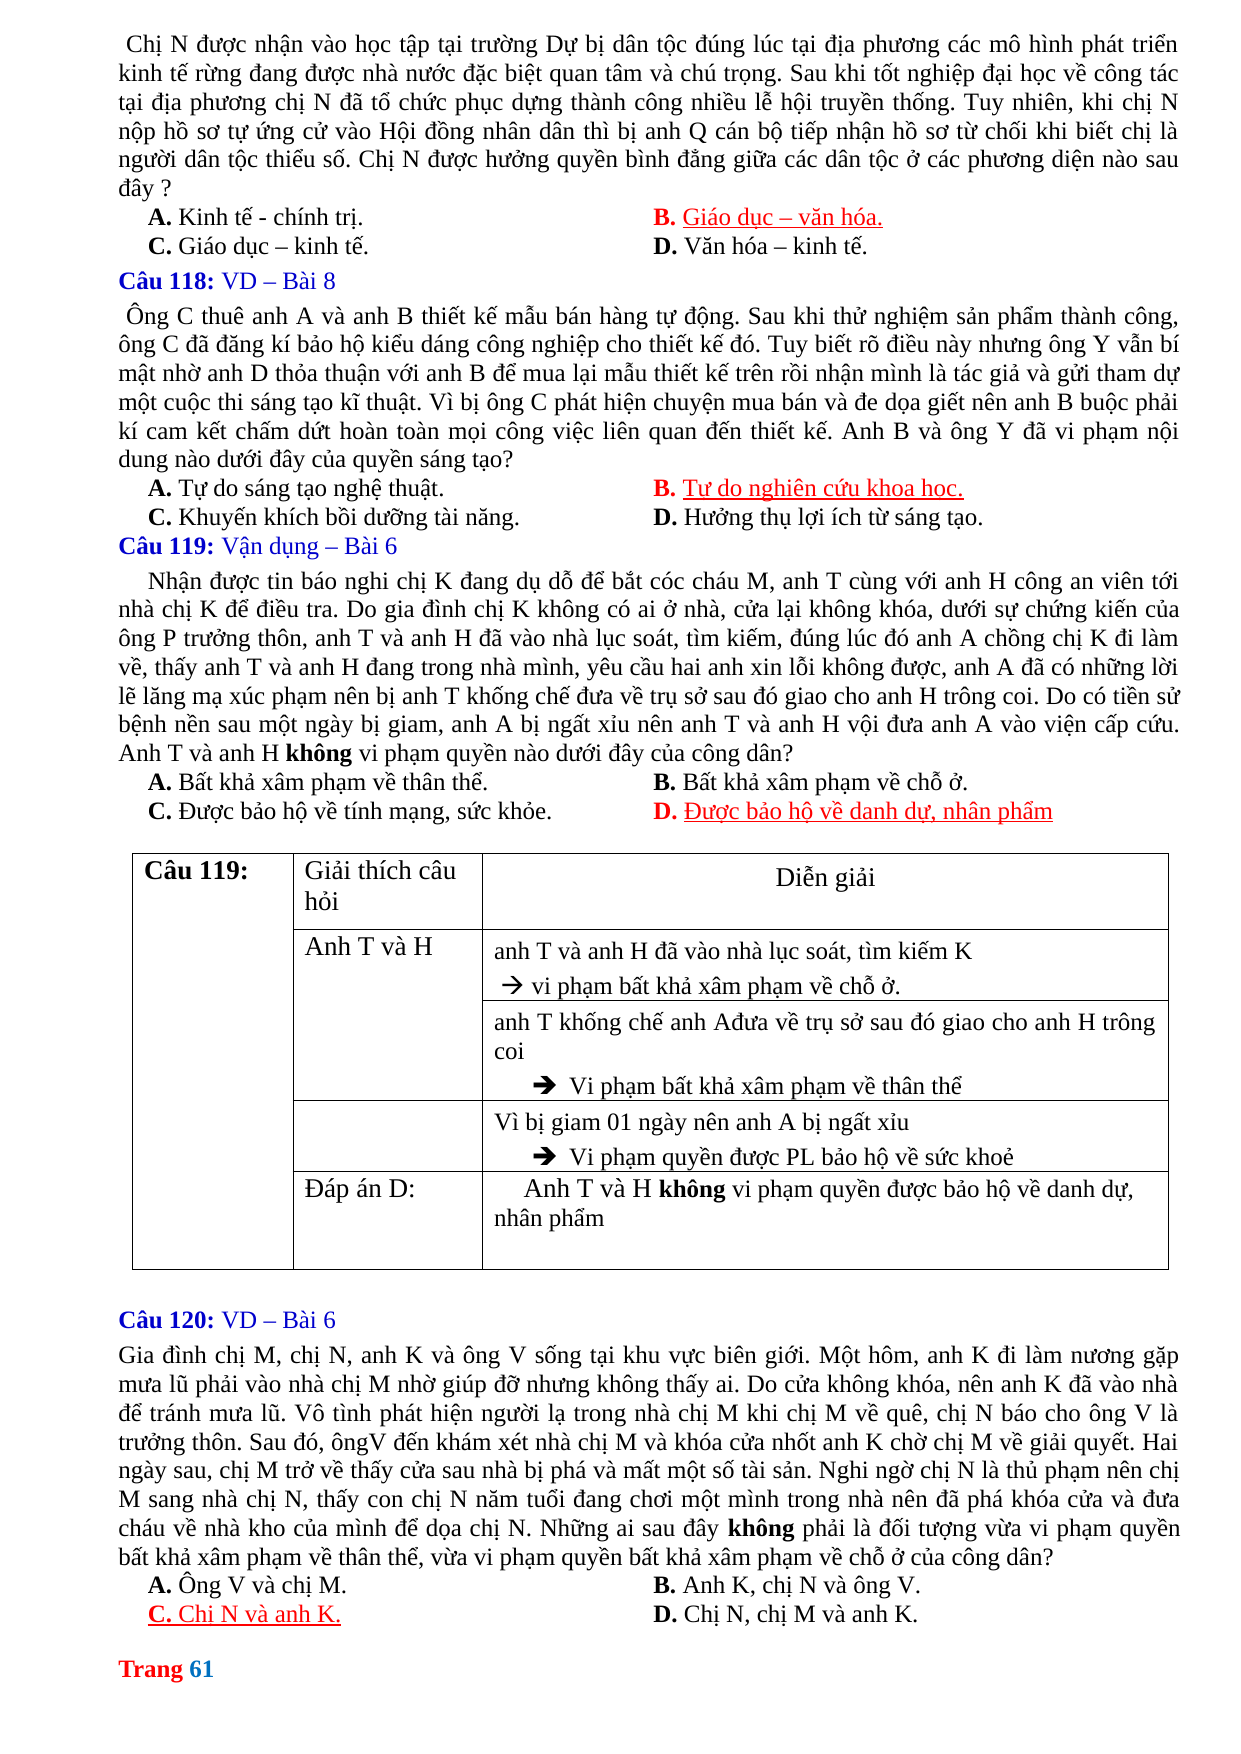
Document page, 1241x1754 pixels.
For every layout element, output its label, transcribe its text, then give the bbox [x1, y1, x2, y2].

text C. Giáo dục – kinh tế. D. Văn hóa – kinh tế. [118, 231, 1181, 259]
text C. Chị N và anh K. D. Chị N, chị M và anh K. [118, 1599, 1181, 1628]
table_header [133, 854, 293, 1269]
text Câu 119: Vận dụng – Bài 6 [118, 531, 1181, 559]
text C. Được bảo hộ về tính mạng, sức khỏe. D. Được bảo hộ về danh dự, nhân phẩm [118, 796, 1181, 824]
text C. Khuyến khích bồi dưỡng tài năng. D. Hưởng thụ lợi ích từ sáng tạo. [118, 502, 1181, 531]
text A. Tự do sáng tạo nghệ thuật. B. Tự do nghiên cứu khoa học. [118, 473, 1181, 502]
text Câu 118: VD – Bài 8 [118, 266, 1181, 294]
text A. Kinh tế - chính trị. B. Giáo dục – văn hóa. [118, 202, 1181, 231]
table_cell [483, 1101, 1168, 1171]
text Chị N được nhận vào học tập tại trường Dự bị dân tộc đúng lúc tại địa phương các mô hình phát triển kinh tế rừng đang được nhà nước đặc biệt quan tâm và chú trọng. Sau khi tốt nghiệp đại học về công tác tại địa phương chị N đã tổ chức phục dựng thành công nhiều lễ hội truyền thống. Tuy nhiên, khi chị N nộp hồ sơ tự ứng cử vào Hội đồng nhân dân thì bị anh Q cán bộ tiếp nhận hồ sơ từ chối khi biết chị là người dân tộc thiểu số. Chị N được hưởng quyền bình đẳng giữa các dân tộc ở các phương diện nào sau đây ? [118, 29, 1181, 202]
text Gia đình chị M, chị N, anh K và ông V sống tại khu vực biên giới. Một hôm, anh K đi làm nương gặp mưa lũ phải vào nhà chị M nhờ giúp đỡ nhưng không thấy ai. Do cửa không khóa, nên anh K đã vào nhà để tránh mưa lũ. Vô tình phát hiện người lạ trong nhà chị M khi chị M về quê, chị N báo cho ông V là trưởng thôn. Sau đó, ôngV đến khám xét nhà chị M và khóa cửa nhốt anh K chờ chị M về giải quyết. Hai ngày sau, chị M trở về thấy cửa sau nhà bị phá và mất một số tài sản. Nghi ngờ chị N là thủ phạm nên chị M sang nhà chị N, thấy con chị N năm tuổi đang chơi một mình trong nhà nên đã phá khóa cửa và đưa cháu về nhà kho của mình để dọa chị N. Những ai sau đây không phải là đối tượng vừa vi phạm quyền bất khả xâm phạm về thân thể, vừa vi phạm quyền bất khả xâm phạm về chỗ ở của công dân? [118, 1340, 1181, 1570]
text A. Bất khả xâm phạm về thân thể. B. Bất khả xâm phạm về chỗ ở. [118, 767, 1181, 796]
text Câu 120: VD – Bài 6 [118, 1305, 1181, 1334]
text A. Ông V và chị M. B. Anh K, chị N và ông V. [118, 1570, 1181, 1599]
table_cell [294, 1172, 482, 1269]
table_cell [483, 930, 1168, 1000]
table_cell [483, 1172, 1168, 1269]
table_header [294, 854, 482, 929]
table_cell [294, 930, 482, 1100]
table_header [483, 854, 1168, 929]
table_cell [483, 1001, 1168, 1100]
text Ông C thuê anh A và anh B thiết kế mẫu bán hàng tự động. Sau khi thử nghiệm sản phẩm thành công, ông C đã đăng kí bảo hộ kiểu dáng công nghiệp cho thiết kế đó. Tuy biết rõ điều này nhưng ông Y vẫn bí mật nhờ anh D thỏa thuận với anh B để mua lại mẫu thiết kế trên rồi nhận mình là tác giả và gửi tham dự một cuộc thi sáng tạo kĩ thuật. Vì bị ông C phát hiện chuyện mua bán và đe dọa giết nên anh B buộc phải kí cam kết chấm dứt hoàn toàn mọi công việc liên quan đến thiết kế. Anh B và ông Y đã vi phạm nội dung nào dưới đây của quyền sáng tạo? [118, 301, 1181, 473]
text Nhận được tin báo nghi chị K đang dụ dỗ để bắt cóc cháu M, anh T cùng với anh H công an viên tới nhà chị K để điều tra. Do gia đình chị K không có ai ở nhà, cửa lại không khóa, dưới sự chứng kiến của ông P trưởng thôn, anh T và anh H đã vào nhà lục soát, tìm kiếm, đúng lúc đó anh A chồng chị K đi làm về, thấy anh T và anh H đang trong nhà mình, yêu cầu hai anh xin lỗi không được, anh A đã có những lời lẽ lăng mạ xúc phạm nên bị anh T khống chế đưa về trụ sở sau đó giao cho anh H trông coi. Do có tiền sử bệnh nền sau một ngày bị giam, anh A bị ngất xỉu nên anh T và anh H vội đưa anh A vào viện cấp cứu. Anh T và anh H không vi phạm quyền nào dưới đây của công dân? [118, 566, 1181, 767]
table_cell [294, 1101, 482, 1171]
